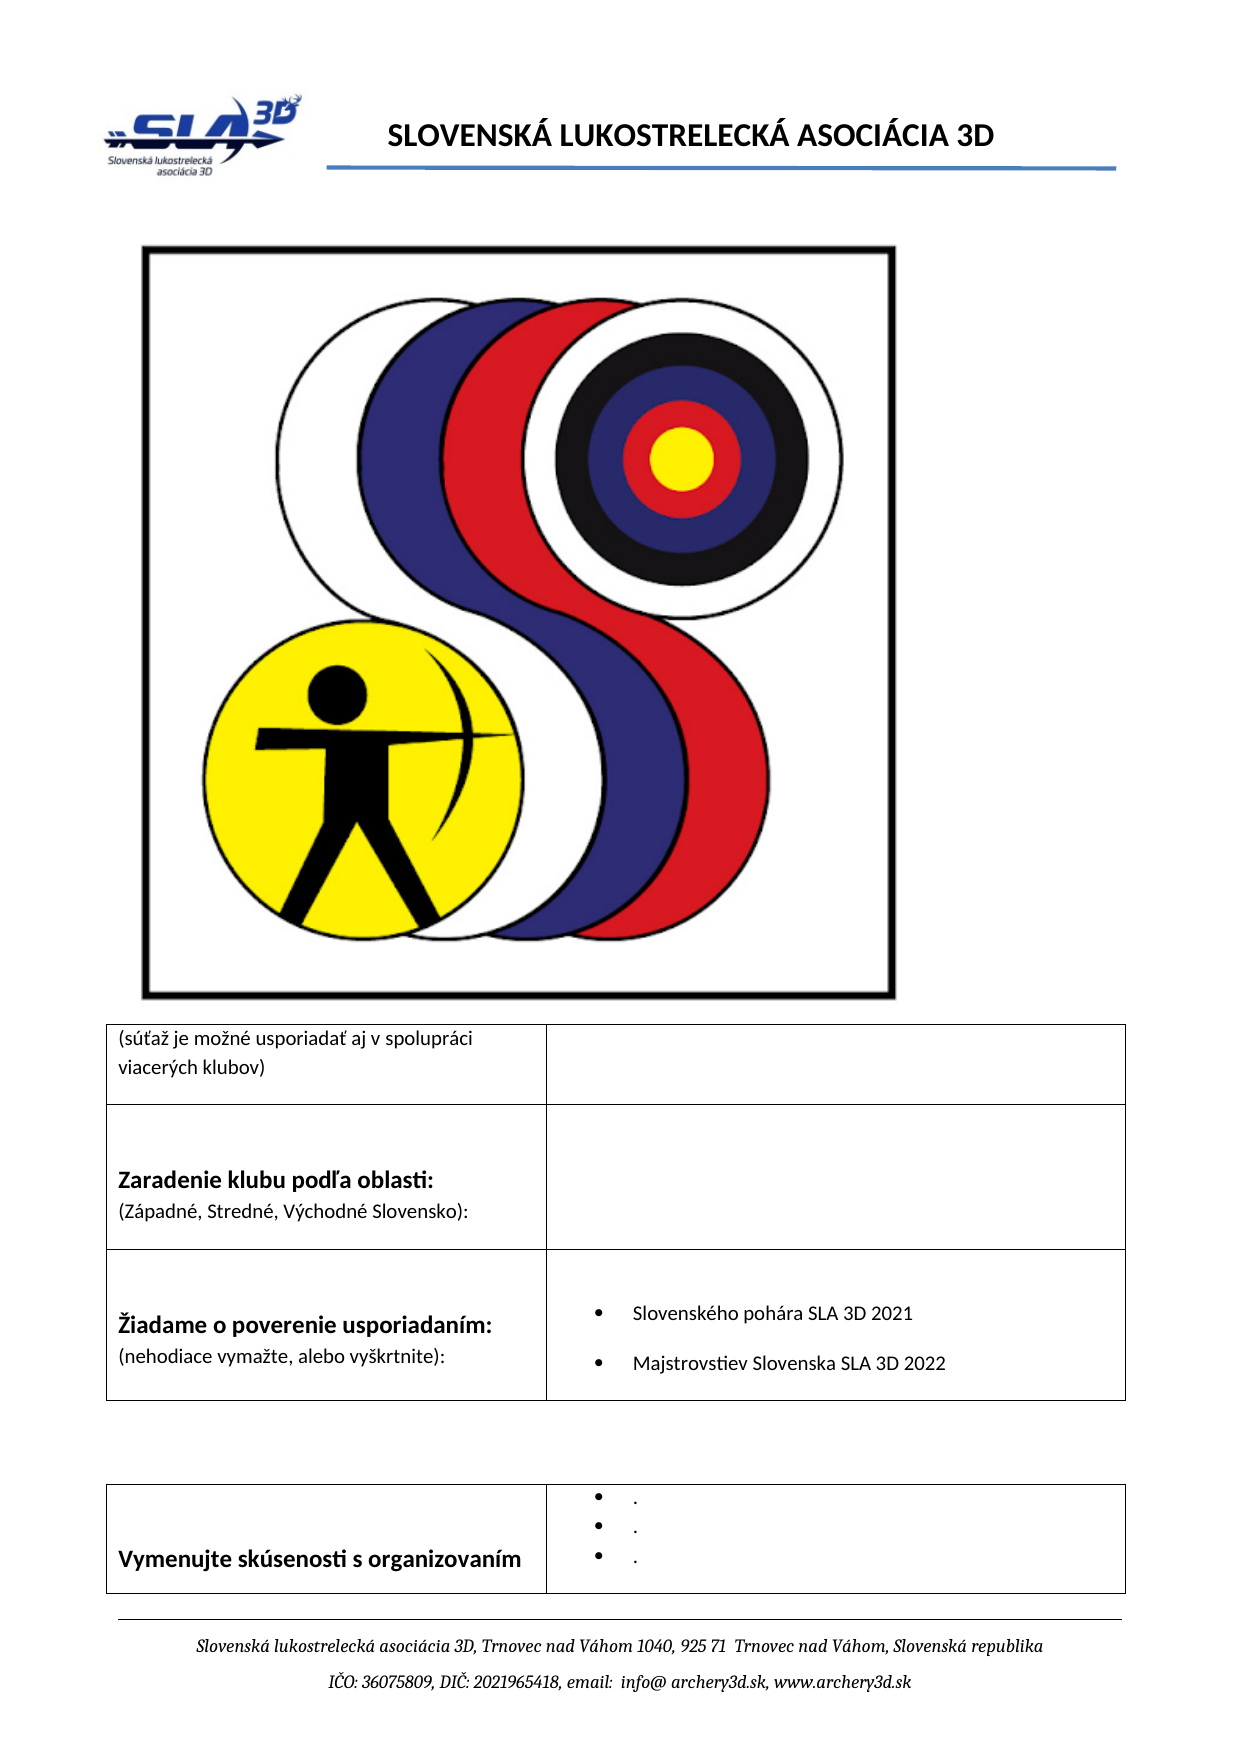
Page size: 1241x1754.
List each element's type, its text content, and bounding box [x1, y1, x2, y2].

table_cell Slovenského pohára SLA 3D 2021 Majstrovstiev Slovenska SLA 3D 2022 [547, 1250, 1125, 1400]
table_header Vymenujte skúsenosti s organizovaním súťaží v roku 2019, 2020: [107, 1485, 546, 1593]
table_cell [547, 1105, 1125, 1249]
table_header [547, 1025, 1125, 1104]
table_cell Žiadame o poverenie usporiadaním: (nehodiace vymažte, alebo vyškrtnite): [107, 1250, 546, 1400]
table_header Názov klubu: (súťaž je možné usporiadať aj v spolupráci viacerých klubov) [107, 1025, 546, 1104]
table_cell Zaradenie klubu podľa oblasti: (Západné, Stredné, Východné Slovensko): [107, 1105, 546, 1249]
picture [73, 73, 327, 203]
picture [118, 223, 919, 1024]
table_header . . . . . . . [547, 1485, 1125, 1593]
